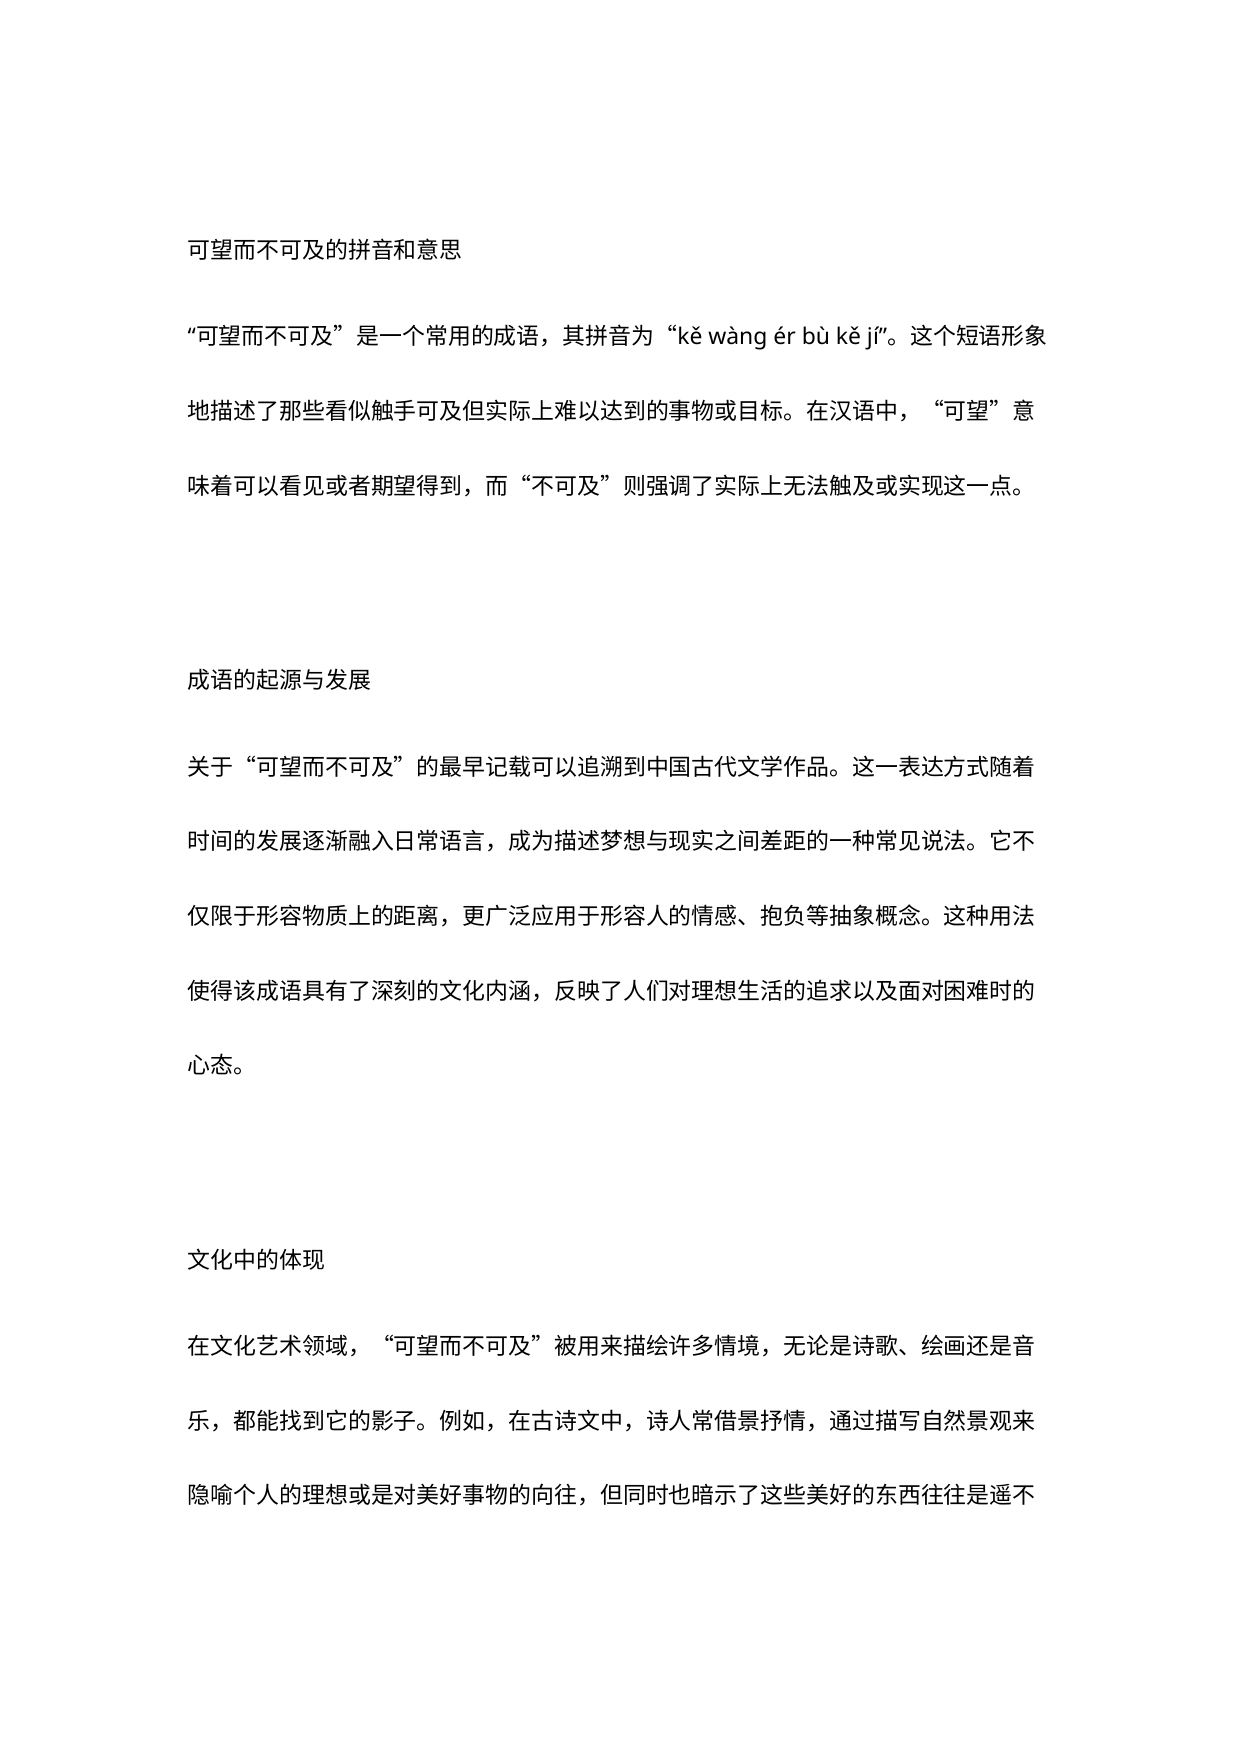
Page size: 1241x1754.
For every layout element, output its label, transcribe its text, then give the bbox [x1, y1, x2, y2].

text “可望而不可及”是一个常用的成语，其拼音为“kě wàng ér bù kě jí”。这个短语形象地描述了那些看似触手可及但实际上难以达到的事物或目标。在汉语中，“可望”意味着可以看见或者期望得到，而“不可及”则强调了实际上无法触及或实现这一点。 [187, 302, 1053, 517]
text 成语的起源与发展 [187, 646, 1053, 711]
text 文化中的体现 [187, 1226, 1053, 1291]
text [187, 1312, 1053, 1527]
text 可望而不可及的拼音和意思 [187, 216, 1053, 281]
text 关于“可望而不可及”的最早记载可以追溯到中国古代文学作品。这一表达方式随着时间的发展逐渐融入日常语言，成为描述梦想与现实之间差距的一种常见说法。它不仅限于形容物质上的距离，更广泛应用于形容人的情感、抱负等抽象概念。这种用法使得该成语具有了深刻的文化内涵，反映了人们对理想生活的追求以及面对困难时的心态。 [187, 733, 1053, 1096]
